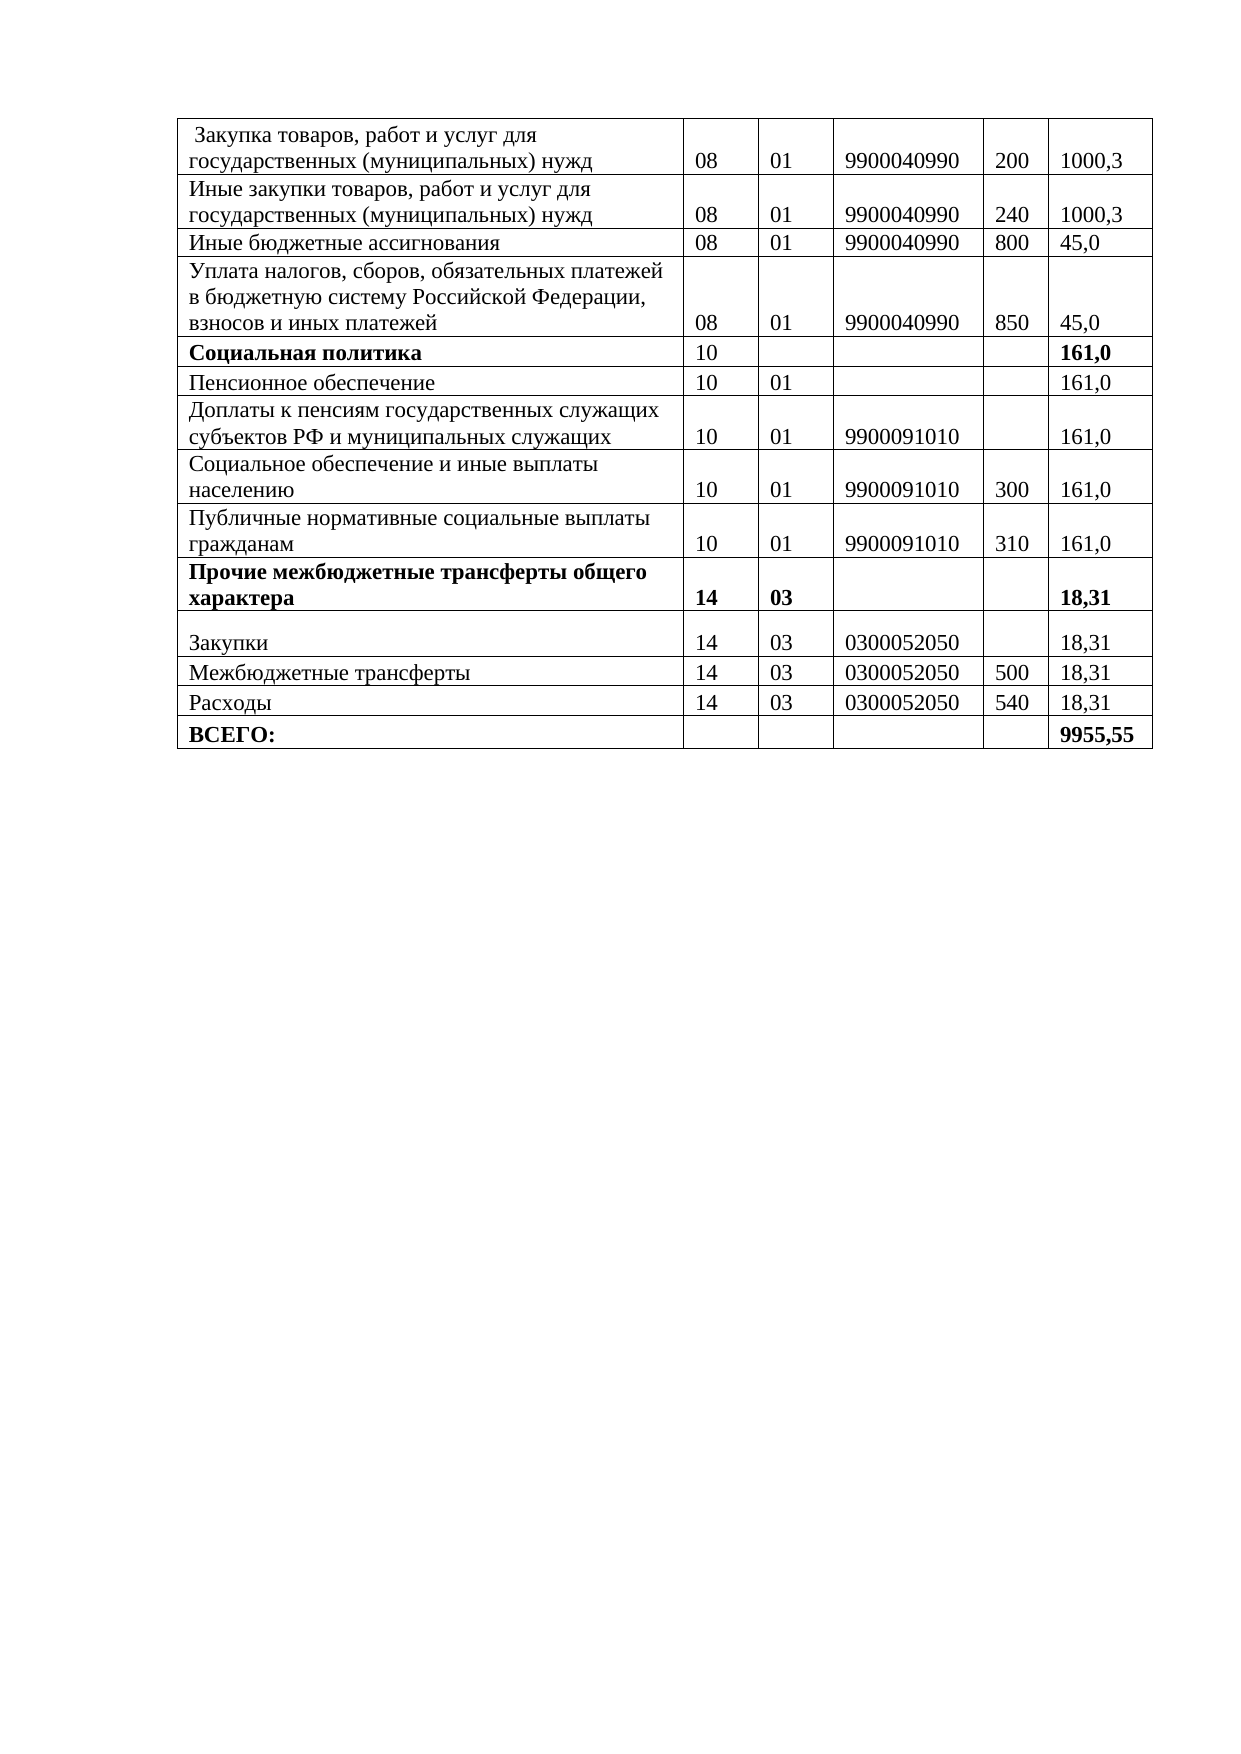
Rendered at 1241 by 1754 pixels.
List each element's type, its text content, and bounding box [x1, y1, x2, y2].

table_cell 9900091010 [834, 396, 983, 449]
table_cell 01 [759, 175, 833, 228]
table_cell 10 [684, 337, 758, 366]
table_cell [984, 716, 1048, 748]
table_cell 03 [759, 611, 833, 656]
table_cell 03 [759, 558, 833, 610]
table_cell 08 [684, 175, 758, 228]
table_cell 01 [759, 257, 833, 336]
table_cell 10 [684, 367, 758, 395]
table_cell Публичные нормативные социальные выплаты гражданам [178, 504, 683, 557]
table_cell [834, 337, 983, 366]
table_cell 0300052050 [834, 657, 983, 685]
table_cell 01 [759, 229, 833, 256]
table_cell ВСЕГО: [178, 716, 683, 748]
table_cell 161,0 [1049, 450, 1152, 503]
table_cell 14 [684, 657, 758, 685]
table_cell Доплаты к пенсиям государственных служащих субъектов РФ и муниципальных служащих [178, 396, 683, 449]
table_cell 161,0 [1049, 396, 1152, 449]
table_cell 1000,3 [1049, 175, 1152, 228]
table_cell 0300052050 [834, 686, 983, 715]
table_cell 01 [759, 450, 833, 503]
table_cell 161,0 [1049, 337, 1152, 366]
table_cell Социальное обеспечение и иные выплаты населению [178, 450, 683, 503]
table_cell [759, 716, 833, 748]
table_cell [984, 558, 1048, 610]
table_cell [834, 367, 983, 395]
table_cell Межбюджетные трансферты [178, 657, 683, 685]
table_cell 18,31 [1049, 558, 1152, 610]
table_cell 01 [759, 504, 833, 557]
table_cell [834, 558, 983, 610]
table_cell 161,0 [1049, 504, 1152, 557]
table_cell 08 [684, 119, 758, 174]
table_cell 0300052050 [834, 611, 983, 656]
table_cell Уплата налогов, сборов, обязательных платежей в бюджетную систему Российской Федерации, взносов и иных платежей [178, 257, 683, 336]
table_cell [984, 611, 1048, 656]
table_cell 800 [984, 229, 1048, 256]
table_cell 14 [684, 611, 758, 656]
table_cell 9900040990 [834, 257, 983, 336]
table_cell 03 [759, 686, 833, 715]
table_cell 45,0 [1049, 257, 1152, 336]
table_cell Социальная политика [178, 337, 683, 366]
table_cell 9900040990 [834, 175, 983, 228]
table_cell [759, 337, 833, 366]
table_cell 10 [684, 396, 758, 449]
table_cell 500 [984, 657, 1048, 685]
table_cell 18,31 [1049, 686, 1152, 715]
table_cell Иные бюджетные ассигнования [178, 229, 683, 256]
table_cell 08 [684, 257, 758, 336]
table_cell Расходы [178, 686, 683, 715]
table_cell 14 [684, 558, 758, 610]
table_cell 161,0 [1049, 367, 1152, 395]
table_cell 45,0 [1049, 229, 1152, 256]
table_cell 01 [759, 396, 833, 449]
table_cell 03 [759, 657, 833, 685]
table_cell 01 [759, 367, 833, 395]
table_cell 200 [984, 119, 1048, 174]
table_cell [834, 716, 983, 748]
table_cell 240 [984, 175, 1048, 228]
table_cell 9900091010 [834, 504, 983, 557]
table_cell 9900040990 [834, 119, 983, 174]
table_cell 310 [984, 504, 1048, 557]
table_cell 9900040990 [834, 229, 983, 256]
table_cell Закупки [178, 611, 683, 656]
table_cell 1000,3 [1049, 119, 1152, 174]
table_cell [984, 367, 1048, 395]
table_cell Прочие межбюджетные трансферты общего характера [178, 558, 683, 610]
table_cell 08 [684, 229, 758, 256]
table_cell Закупка товаров, работ и услуг для государственных (муниципальных) нужд [178, 119, 683, 174]
table_cell 18,31 [1049, 657, 1152, 685]
table_cell 540 [984, 686, 1048, 715]
table_cell 9955,55 [1049, 716, 1152, 748]
table_cell 10 [684, 450, 758, 503]
table_cell Пенсионное обеспечение [178, 367, 683, 395]
table_cell 850 [984, 257, 1048, 336]
table_cell [984, 337, 1048, 366]
table_cell 300 [984, 450, 1048, 503]
table_cell 9900091010 [834, 450, 983, 503]
table_cell Иные закупки товаров, работ и услуг для государственных (муниципальных) нужд [178, 175, 683, 228]
table_cell [684, 716, 758, 748]
table_cell 01 [759, 119, 833, 174]
table_cell [984, 396, 1048, 449]
table_cell 14 [684, 686, 758, 715]
table_cell 18,31 [1049, 611, 1152, 656]
table_cell 10 [684, 504, 758, 557]
